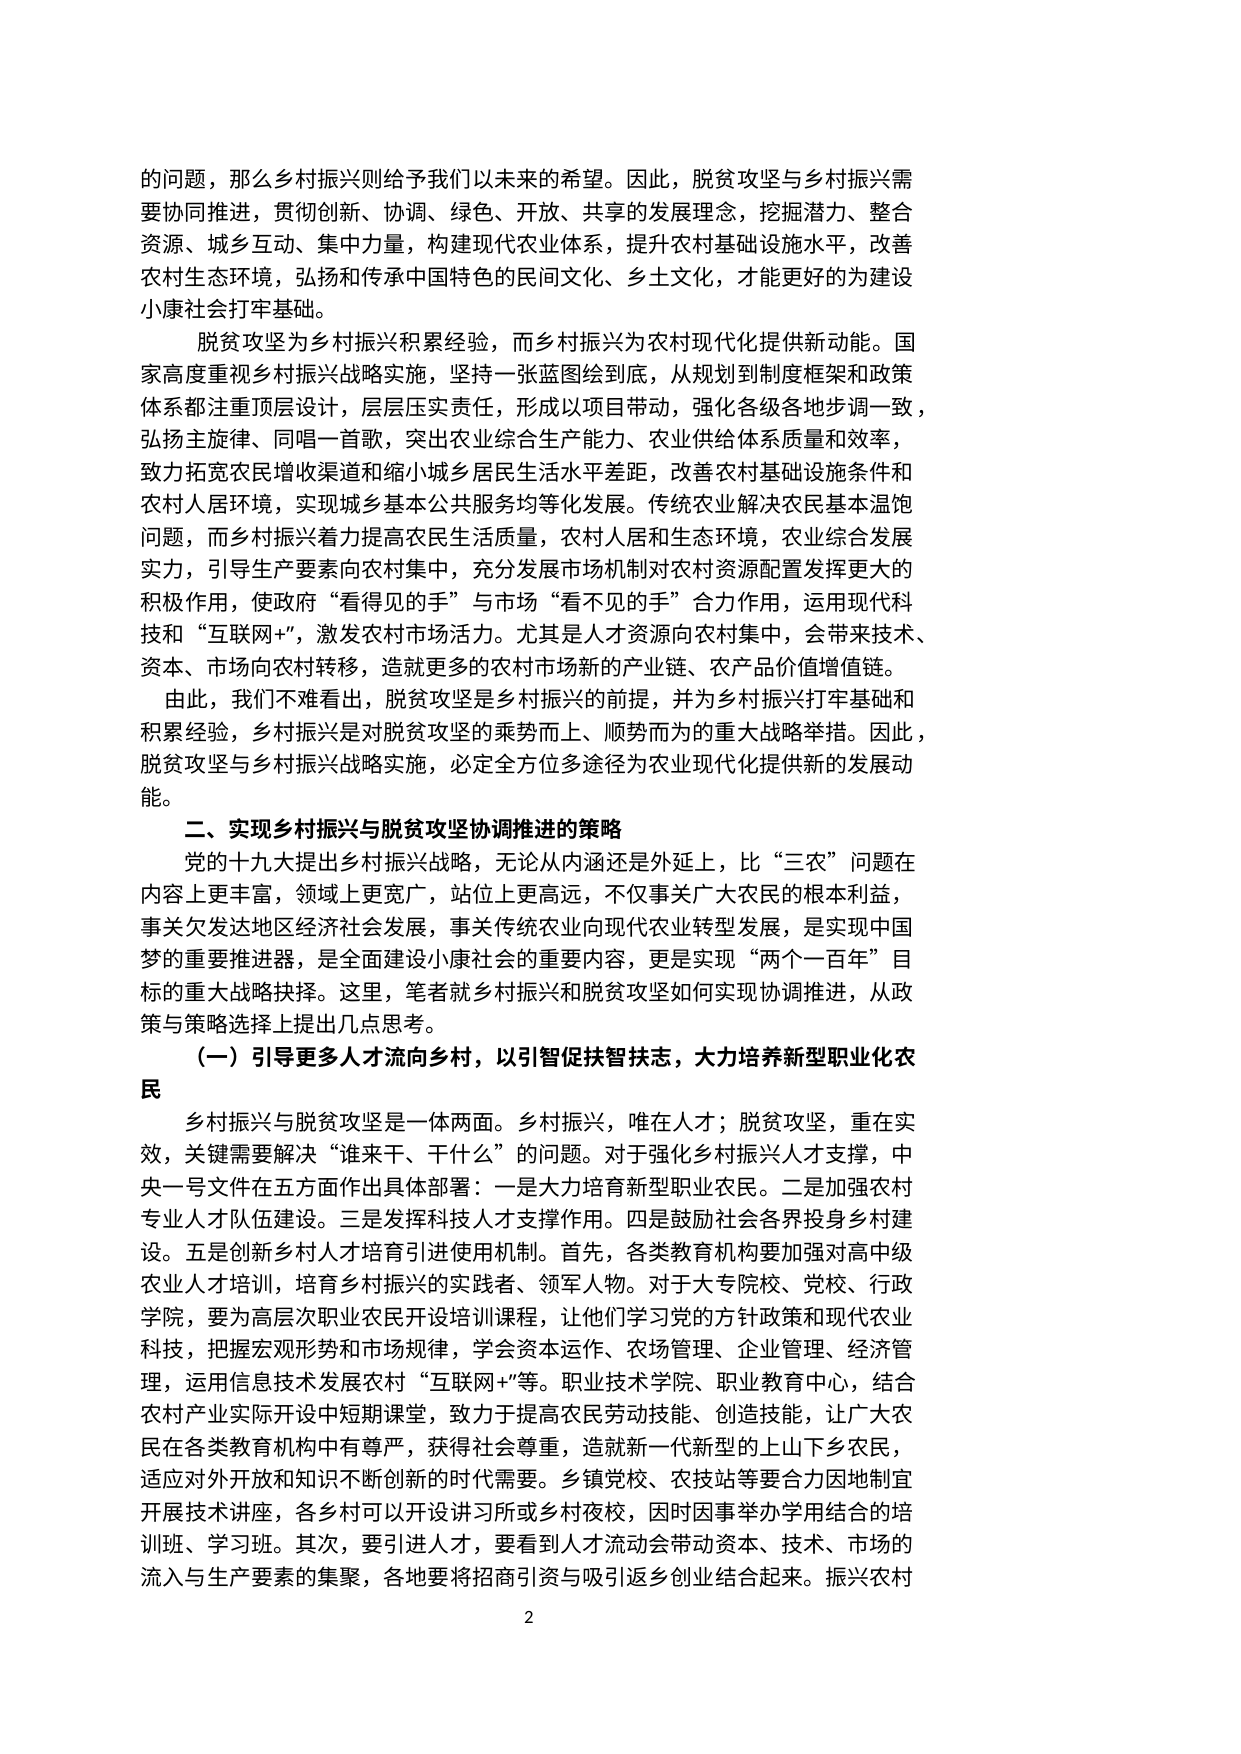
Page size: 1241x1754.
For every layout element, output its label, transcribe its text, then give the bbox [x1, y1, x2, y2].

text 脱贫攻坚为乡村振兴积累经验，而乡村振兴为农村现代化提供新动能。国家高度重视乡村振兴战略实施，坚持一张蓝图绘到底，从规划到制度框架和政策体系都注重顶层设计，层层压实责任，形成以项目带动，强化各级各地步调一致，弘扬主旋律、同唱一首歌，突出农业综合生产能力、农业供给体系质量和效率，致力拓宽农民增收渠道和缩小城乡居民生活水平差距，改善农村基础设施条件和农村人居环境，实现城乡基本公共服务均等化发展。传统农业解决农民基本温饱问题，而乡村振兴着力提高农民生活质量，农村人居和生态环境，农业综合发展实力，引导生产要素向农村集中，充分发展市场机制对农村资源配置发挥更大的积极作用，使政府“看得见的手”与市场“看不见的手”合力作用，运用现代科技和“互联网+”，激发农村市场活力。尤其是人才资源向农村集中，会带来技术、资本、市场向农村转移，造就更多的农村市场新的产业链、农产品价值增值链。 由此，我们不难看出，脱贫攻坚是乡村振兴的前提，并为乡村振兴打牢基础和积累经验，乡村振兴是对脱贫攻坚的乘势而上、顺势而为的重大战略举措。因此，脱贫攻坚与乡村振兴战略实施，必定全方位多途径为农业现代化提供新的发展动能。 [141, 324, 917, 812]
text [141, 162, 917, 324]
text 二、实现乡村振兴与脱贫攻坚协调推进的策略 [141, 812, 917, 844]
text （一）引导更多人才流向乡村，以引智促扶智扶志，大力培养新型职业化农民 [141, 1039, 917, 1104]
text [141, 1104, 917, 1592]
text 党的十九大提出乡村振兴战略，无论从内涵还是外延上，比“三农”问题在内容上更丰富，领域上更宽广，站位上更高远，不仅事关广大农民的根本利益，事关欠发达地区经济社会发展，事关传统农业向现代农业转型发展，是实现中国梦的重要推进器，是全面建设小康社会的重要内容，更是实现“两个一百年”目标的重大战略抉择。这里，笔者就乡村振兴和脱贫攻坚如何实现协调推进，从政策与策略选择上提出几点思考。 [141, 844, 917, 1039]
